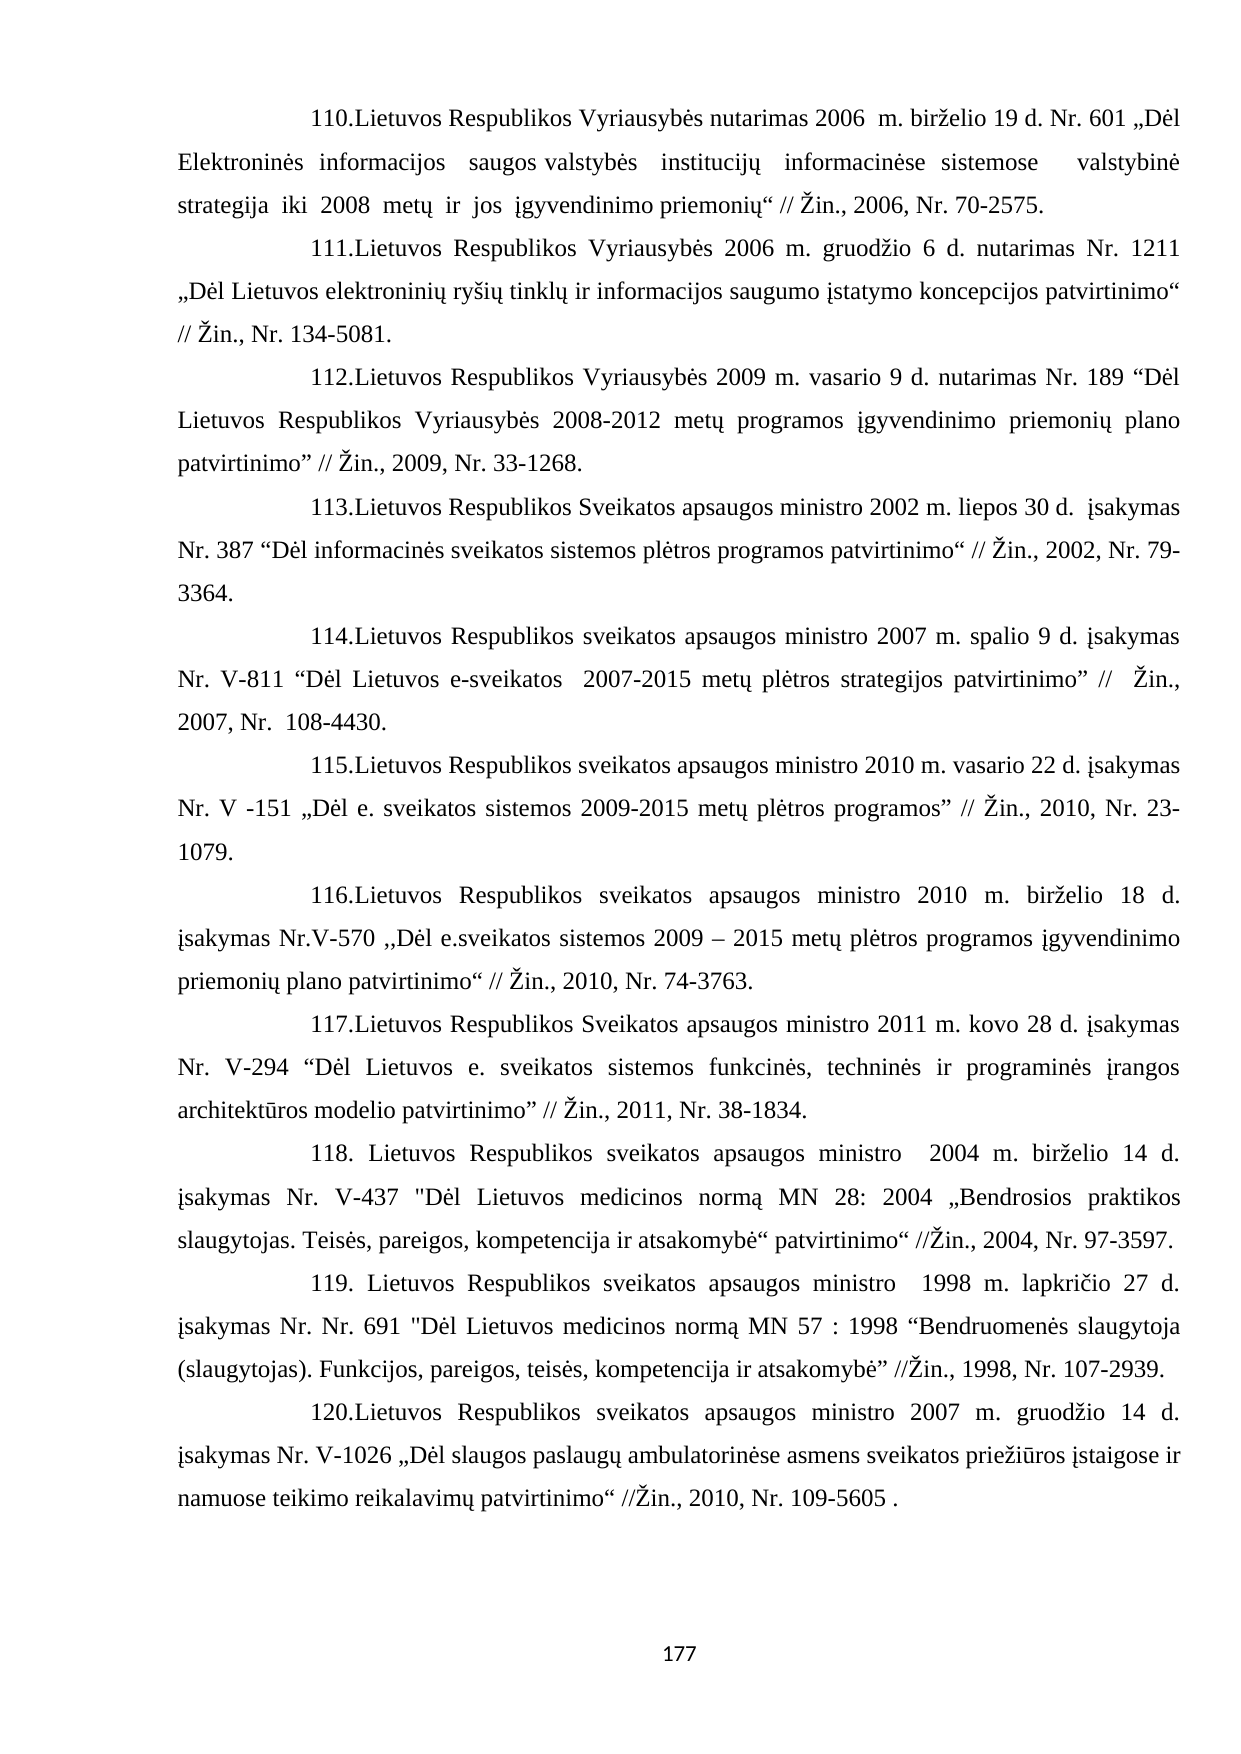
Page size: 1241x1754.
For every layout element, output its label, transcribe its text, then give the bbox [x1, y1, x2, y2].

list Lietuvos Respublikos sveikatos apsaugos ministro 2010 m. vasario 22 d. įsakymas Nr. V -151 „Dėl e. sveikatos sistemos 2009-2015 metų plėtros programos” // Žin., 2010, Nr. 23-1079. [177, 750, 1181, 865]
list Lietuvos Respublikos sveikatos apsaugos ministro 2010 m. birželio 18 d. įsakymas Nr.V-570 ,,Dėl e.sveikatos sistemos 2009 – 2015 metų plėtros programos įgyvendinimo priemonių plano patvirtinimo“ // Žin., 2010, Nr. 74-3763. [177, 880, 1181, 995]
list Lietuvos Respublikos Sveikatos apsaugos ministro 2002 m. liepos 30 d. įsakymas Nr. 387 “Dėl informacinės sveikatos sistemos plėtros programos patvirtinimo“ // Žin., 2002, Nr. 79-3364. [177, 492, 1181, 607]
list Lietuvos Respublikos Vyriausybės 2006 m. gruodžio 6 d. nutarimas Nr. 1211 „Dėl Lietuvos elektroninių ryšių tinklų ir informacijos saugumo įstatymo koncepcijos patvirtinimo“ // Žin., Nr. 134-5081. [177, 233, 1181, 348]
list Lietuvos Respublikos Vyriausybės nutarimas 2006 m. birželio 19 d. Nr. 601 „Dėl Elektroninės informacijos saugos valstybės institucijų informacinėse sistemose valstybinė strategija iki 2008 metų ir jos įgyvendinimo priemonių“ // Žin., 2006, Nr. 70-2575. [177, 103, 1181, 218]
list Lietuvos Respublikos sveikatos apsaugos ministro 2004 m. birželio 14 d. įsakymas Nr. V-437 "Dėl Lietuvos medicinos normą MN 28: 2004 „Bendrosios praktikos slaugytojas. Teisės, pareigos, kompetencija ir atsakomybė“ patvirtinimo“ //Žin., 2004, Nr. 97-3597. [177, 1138, 1181, 1253]
list Lietuvos Respublikos Sveikatos apsaugos ministro 2011 m. kovo 28 d. įsakymas Nr. V-294 “Dėl Lietuvos e. sveikatos sistemos funkcinės, techninės ir programinės įrangos architektūros modelio patvirtinimo” // Žin., 2011, Nr. 38-1834. [177, 1009, 1181, 1124]
list Lietuvos Respublikos sveikatos apsaugos ministro 2007 m. gruodžio 14 d. įsakymas Nr. V-1026 „Dėl slaugos paslaugų ambulatorinėse asmens sveikatos priežiūros įstaigose ir namuose teikimo reikalavimų patvirtinimo“ //Žin., 2010, Nr. 109-5605 . [177, 1397, 1181, 1512]
list Lietuvos Respublikos Vyriausybės 2009 m. vasario 9 d. nutarimas Nr. 189 “Dėl Lietuvos Respublikos Vyriausybės 2008-2012 metų programos įgyvendinimo priemonių plano patvirtinimo” // Žin., 2009, Nr. 33-1268. [177, 362, 1181, 477]
list Lietuvos Respublikos sveikatos apsaugos ministro 2007 m. spalio 9 d. įsakymas Nr. V-811 “Dėl Lietuvos e-sveikatos 2007-2015 metų plėtros strategijos patvirtinimo” // Žin., 2007, Nr. 108-4430. [177, 621, 1181, 736]
list Lietuvos Respublikos sveikatos apsaugos ministro 1998 m. lapkričio 27 d. įsakymas Nr. Nr. 691 "Dėl Lietuvos medicinos normą MN 57 : 1998 “Bendruomenės slaugytoja (slaugytojas). Funkcijos, pareigos, teisės, kompetencija ir atsakomybė” //Žin., 1998, Nr. 107-2939. [177, 1268, 1181, 1383]
